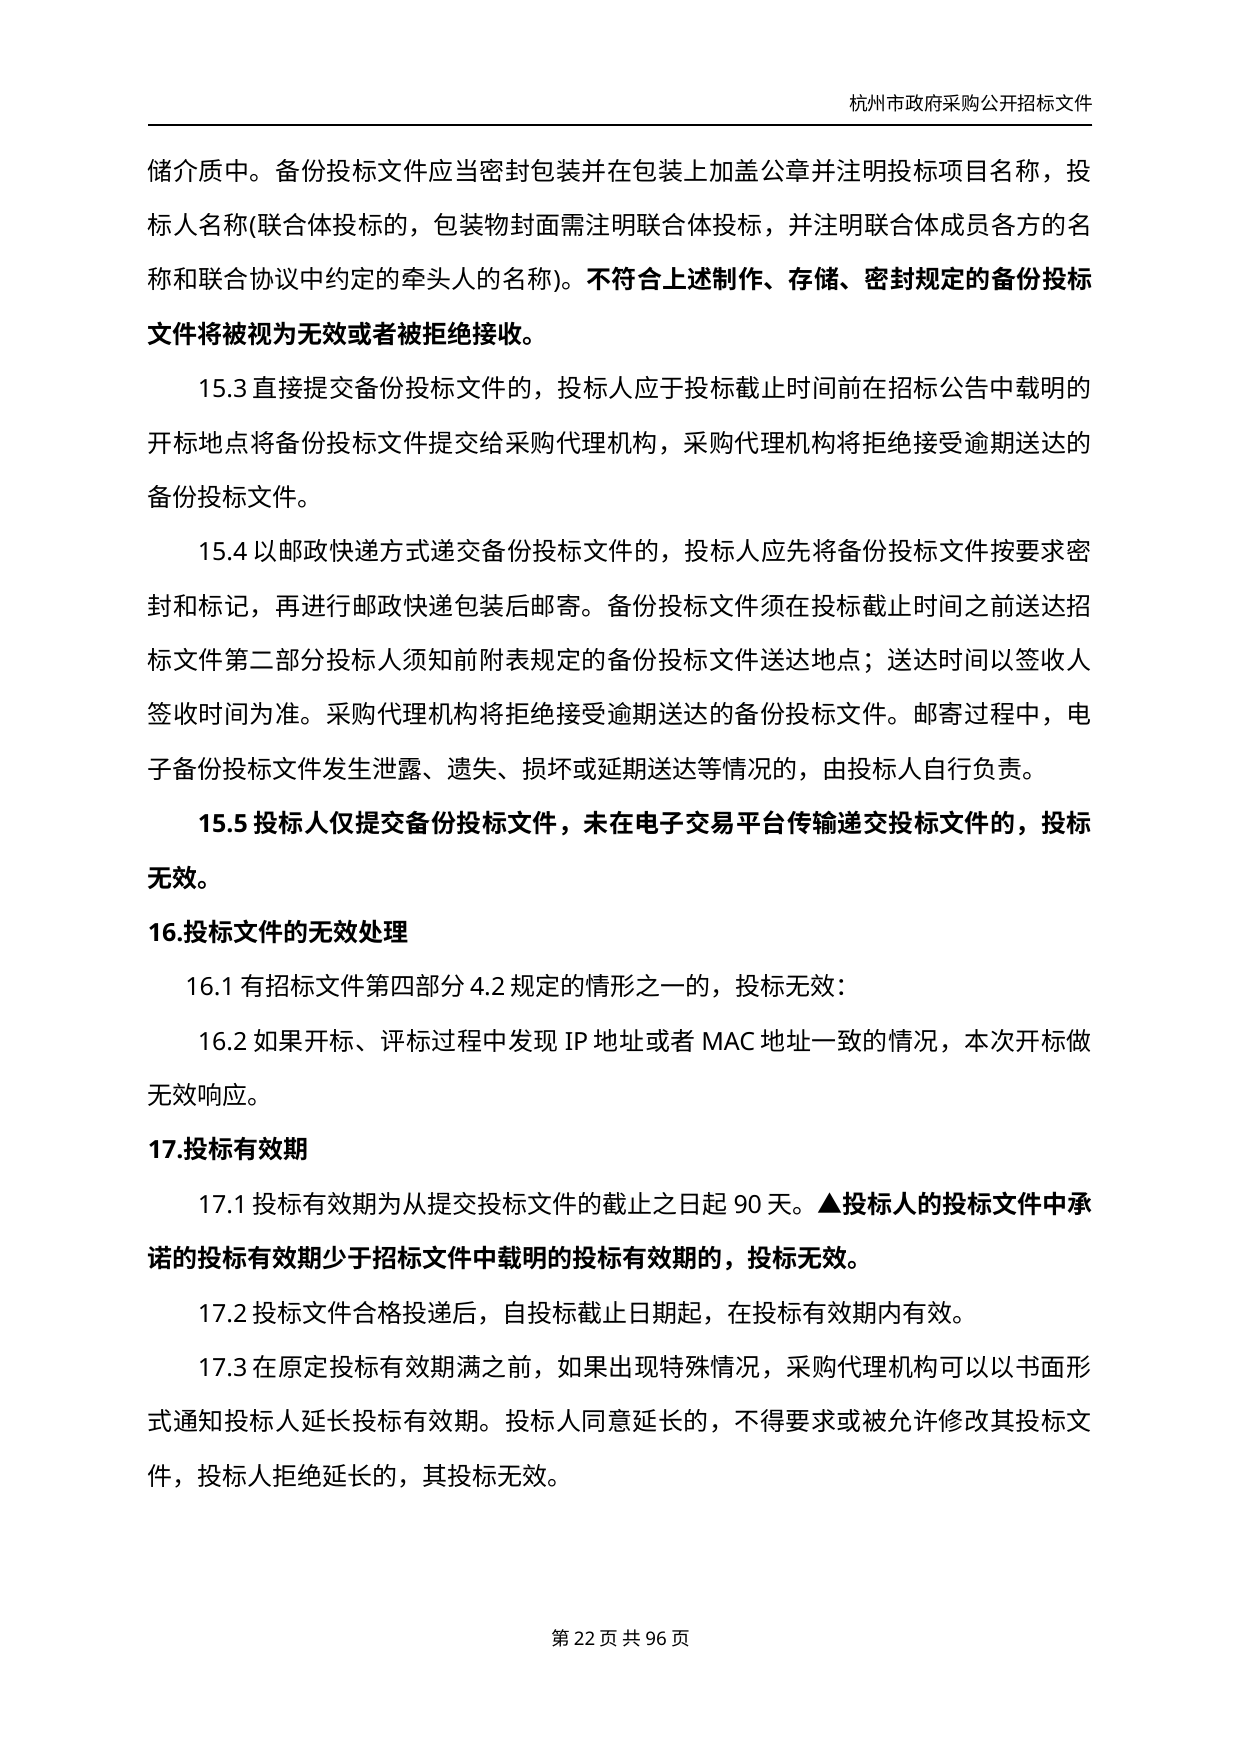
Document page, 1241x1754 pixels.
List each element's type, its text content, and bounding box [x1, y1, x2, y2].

text 15.5投标人仅提交备份投标文件，未在电子交易平台传输递交投标文件的，投标无效。 [148, 804, 1092, 894]
text 15.4以邮政快递方式递交备份投标文件的，投标人应先将备份投标文件按要求密封和标记，再进行邮政快递包装后邮寄。备份投标文件须在投标截止时间之前送达招标文件第二部分投标人须知前附表规定的备份投标文件送达地点；送达时间以签收人签收时间为准。采购代理机构将拒绝接受逾期送达的备份投标文件。邮寄过程中，电子备份投标文件发生泄露、遗失、损坏或延期送达等情况的，由投标人自行负责。 [148, 532, 1092, 786]
text 17.2投标文件合格投递后，自投标截止日期起，在投标有效期内有效。 [148, 1293, 1092, 1329]
text 16.1有招标文件第四部分4.2规定的情形之一的，投标无效： [148, 967, 1092, 1003]
text 16.2如果开标、评标过程中发现IP地址或者MAC地址一致的情况，本次开标做无效响应。 [148, 1021, 1092, 1112]
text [148, 151, 1092, 351]
text 17.1投标有效期为从提交投标文件的截止之日起90天。▲投标人的投标文件中承诺的投标有效期少于招标文件中载明的投标有效期的，投标无效。 [148, 1184, 1092, 1275]
text 15.3直接提交备份投标文件的，投标人应于投标截止时间前在招标公告中载明的开标地点将备份投标文件提交给采购代理机构，采购代理机构将拒绝接受逾期送达的备份投标文件。 [148, 369, 1092, 514]
text 17.投标有效期 [148, 1130, 1092, 1166]
text 16.投标文件的无效处理 [148, 912, 1092, 949]
text 17.3在原定投标有效期满之前，如果出现特殊情况，采购代理机构可以以书面形式通知投标人延长投标有效期。投标人同意延长的，不得要求或被允许修改其投标文件，投标人拒绝延长的，其投标无效。 [148, 1347, 1092, 1492]
